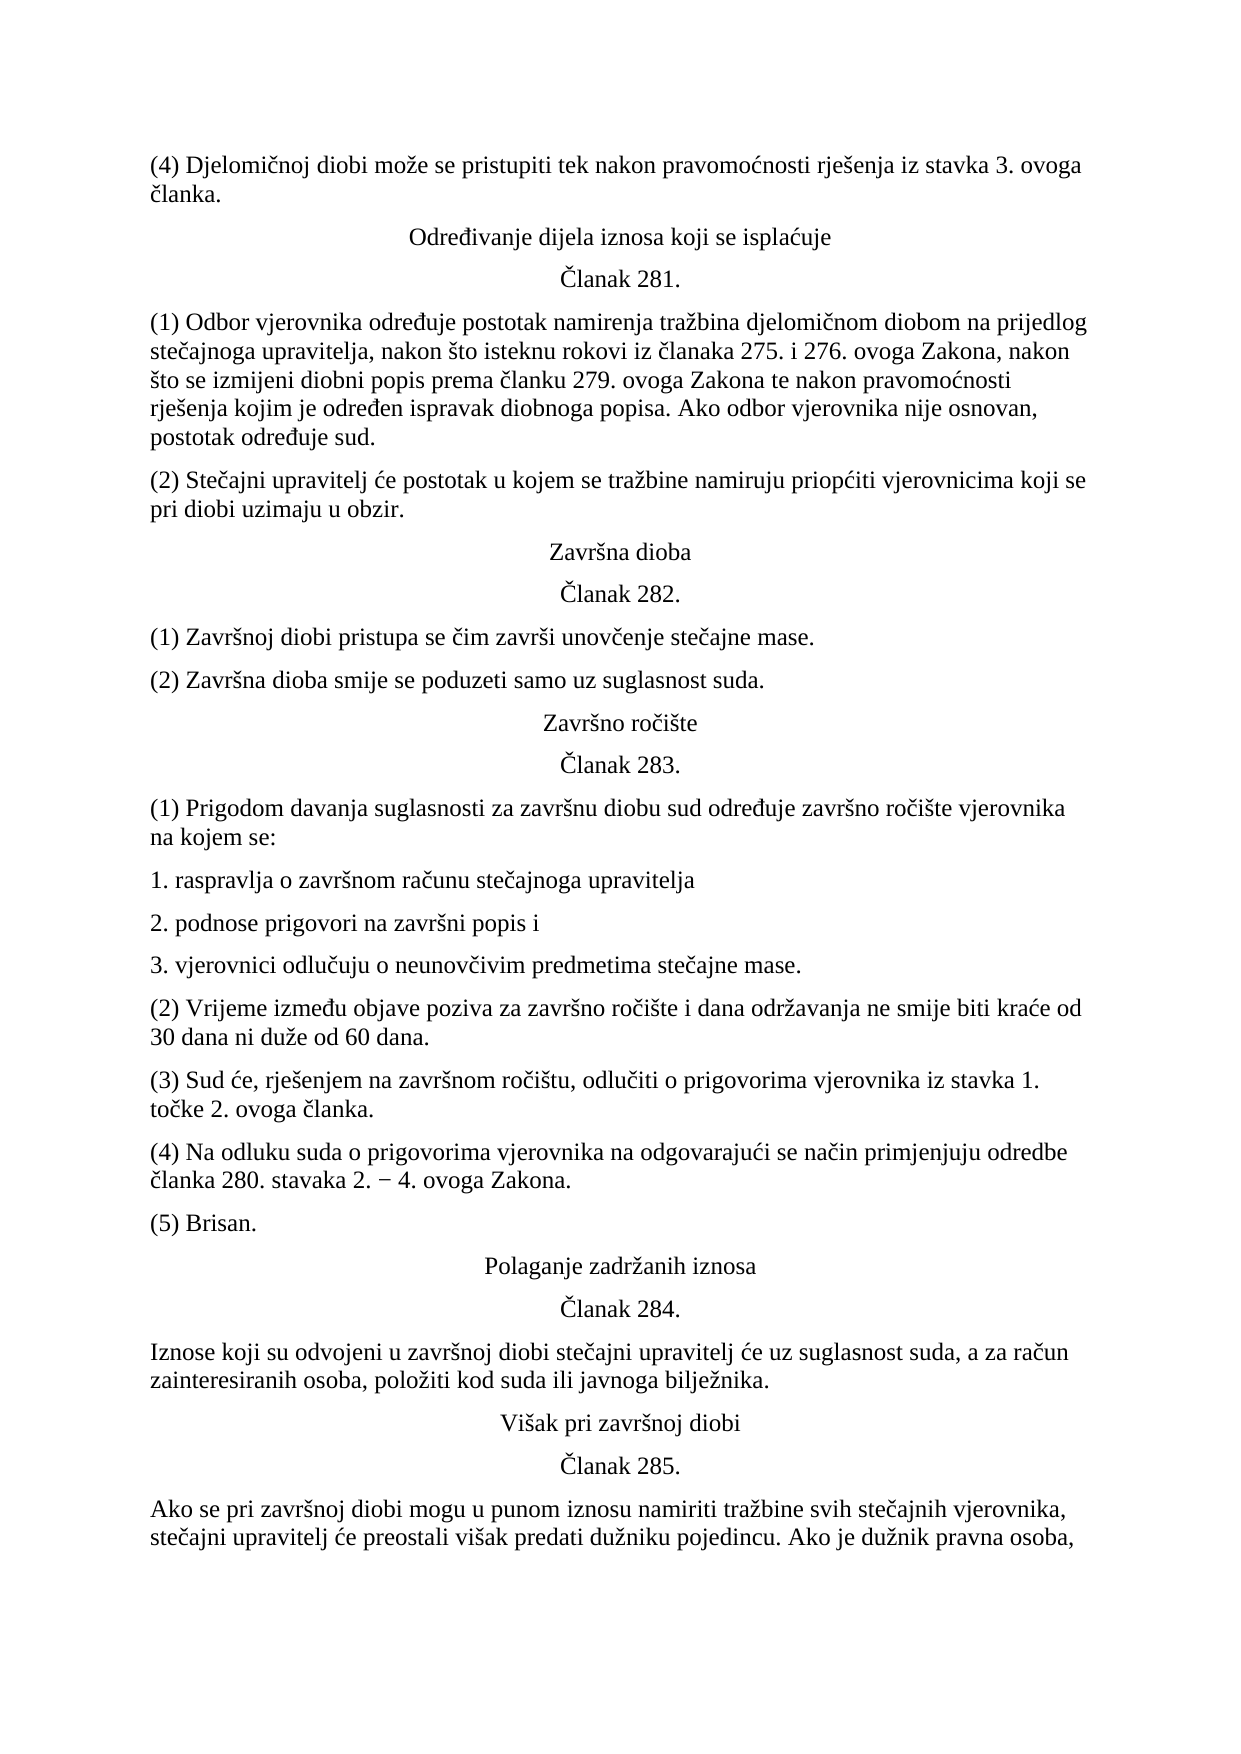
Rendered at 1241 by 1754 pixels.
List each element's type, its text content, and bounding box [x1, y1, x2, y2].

text (1) Završnoj diobi pristupa se čim završi unovčenje stečajne mase. [150, 622, 1090, 651]
text Polaganje zadržanih iznosa [150, 1251, 1090, 1280]
text Iznose koji su odvojeni u završnoj diobi stečajni upravitelj će uz suglasnost suda, a za račun zainteresiranih osoba, položiti kod suda ili javnoga bilježnika. [150, 1337, 1090, 1394]
text Članak 282. [150, 579, 1090, 608]
text (3) Sud će, rješenjem na završnom ročištu, odlučiti o prigovorima vjerovnika iz stavka 1. točke 2. ovoga članka. [150, 1065, 1090, 1122]
text (4) Na odluku suda o prigovorima vjerovnika na odgovarajući se način primjenjuju odredbe članka 280. stavaka 2. − 4. ovoga Zakona. [150, 1137, 1090, 1194]
text Članak 284. [150, 1294, 1090, 1322]
text (2) Stečajni upravitelj će postotak u kojem se tražbine namiruju priopćiti vjerovnicima koji se pri diobi uzimaju u obzir. [150, 465, 1090, 522]
text (1) Odbor vjerovnika određuje postotak namirenja tražbina djelomičnom diobom na prijedlog stečajnoga upravitelja, nakon što isteknu rokovi iz članaka 275. i 276. ovoga Zakona, nakon što se izmijeni diobni popis prema članku 279. ovoga Zakona te nakon pravomoćnosti rješenja kojim je određen ispravak diobnoga popisa. Ako odbor vjerovnika nije osnovan, postotak određuje sud. [150, 307, 1090, 451]
text Određivanje dijela iznosa koji se isplaćuje [150, 222, 1090, 250]
text (2) Završna dioba smije se poduzeti samo uz suglasnost suda. [150, 665, 1090, 694]
text (1) Prigodom davanja suglasnosti za završnu diobu sud određuje završno ročište vjerovnika na kojem se: [150, 793, 1090, 851]
text (2) Vrijeme između objave poziva za završno ročište i dana održavanja ne smije biti kraće od 30 dana ni duže od 60 dana. [150, 993, 1090, 1051]
text Završno ročište [150, 708, 1090, 737]
text 2. podnose prigovori na završni popis i [150, 908, 1090, 937]
text (5) Brisan. [150, 1208, 1090, 1237]
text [150, 1494, 1090, 1551]
text Višak pri završnoj diobi [150, 1408, 1090, 1437]
text 3. vjerovnici odlučuju o neunovčivim predmetima stečajne mase. [150, 951, 1090, 979]
text (4) Djelomičnoj diobi može se pristupiti tek nakon pravomoćnosti rješenja iz stavka 3. ovoga članka. [150, 150, 1090, 207]
text 1. raspravlja o završnom računu stečajnoga upravitelja [150, 865, 1090, 894]
text Članak 281. [150, 264, 1090, 293]
text Završna dioba [150, 537, 1090, 565]
text Članak 283. [150, 751, 1090, 779]
text Članak 285. [150, 1451, 1090, 1480]
